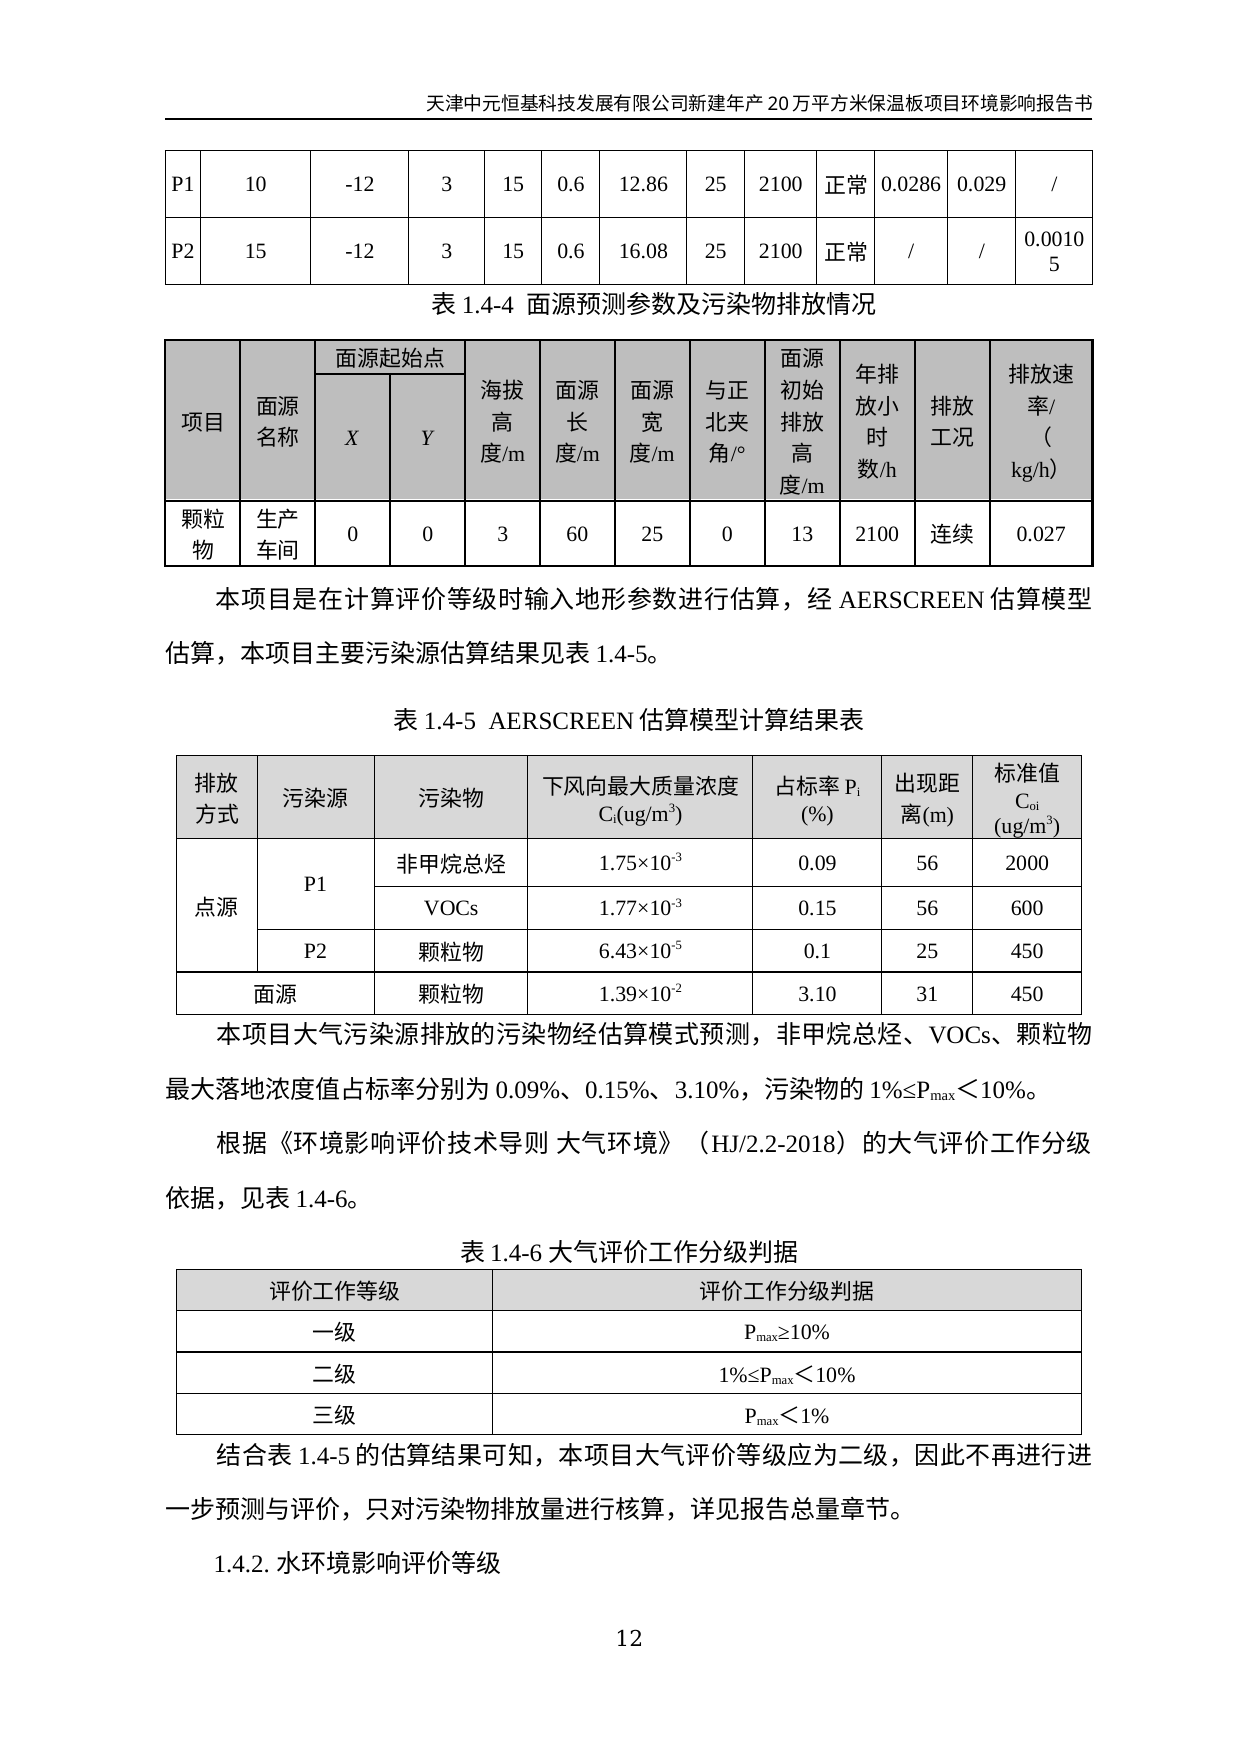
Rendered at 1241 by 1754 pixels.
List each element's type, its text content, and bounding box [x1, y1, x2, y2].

table_cell 56 [882, 887, 972, 929]
table_cell 正常 [817, 151, 874, 217]
table_cell 点源 [177, 839, 257, 971]
table_cell 56 [882, 839, 972, 886]
table_cell / [1016, 151, 1092, 217]
table_cell 3 [466, 502, 539, 565]
table_cell 颗粒物 [375, 930, 527, 971]
table_cell 6.43×10-5 [528, 930, 752, 971]
table_cell 2100 [841, 502, 914, 565]
table_cell 25 [882, 930, 972, 971]
table_header 评价工作等级 [177, 1270, 492, 1310]
table_header 项目 [166, 341, 239, 499]
table_header 出现距离(m) [882, 756, 972, 838]
table_cell 0.09 [753, 839, 881, 886]
table_cell 12.86 [600, 151, 686, 217]
table_header 海拔高度/m [466, 341, 539, 499]
table_cell P1 [258, 839, 374, 929]
table_cell 15 [485, 218, 541, 284]
table_cell 60 [541, 502, 614, 565]
table_cell 生产车间 [241, 502, 314, 565]
table_cell 15 [201, 218, 310, 284]
text 本项目大气污染源排放的污染物经估算模式预测，非甲烷总烃、VOCs、颗粒物最大落地浓度值占标率分别为0.09%、0.15%、3.10%，污染物的1%≤Pmax＜10%。 [165, 1015, 1092, 1106]
table_cell Y [391, 375, 464, 499]
table_cell 10 [201, 151, 310, 217]
table_cell 2100 [745, 218, 816, 284]
table_header 标准值Coi (ug/m3) [973, 756, 1081, 838]
table_header 面源宽度/m [616, 341, 689, 499]
table_cell 0.6 [542, 218, 599, 284]
table_cell 连续 [916, 502, 989, 565]
table_cell 31 [882, 973, 972, 1014]
table_cell 0 [316, 502, 389, 565]
text 表1.4-5 AERSCREEN估算模型计算结果表 [165, 701, 1092, 737]
table_cell 0.00105 [1016, 218, 1092, 284]
table_cell 0 [391, 502, 464, 565]
table_cell 450 [973, 930, 1081, 971]
table_header 下风向最大质量浓度Ci(ug/m3) [528, 756, 752, 838]
table_cell 1.39×10-2 [528, 973, 752, 1014]
table_cell Pmax＜1% [493, 1394, 1081, 1434]
table_cell -12 [311, 151, 408, 217]
table_cell 16.08 [600, 218, 686, 284]
table_cell 0.15 [753, 887, 881, 929]
table_cell / [875, 218, 947, 284]
table_cell 25 [616, 502, 689, 565]
table_cell 1%≤Pmax＜10% [493, 1353, 1081, 1393]
table_cell 3 [409, 218, 484, 284]
table_cell / [948, 218, 1015, 284]
table_header 排放速率/（kg/h） [991, 341, 1091, 499]
table_cell P2 [166, 218, 200, 284]
table_header 年排放小时数/h [841, 341, 914, 499]
table_cell 颗粒物 [166, 502, 239, 565]
table_cell 450 [973, 973, 1081, 1014]
table_header 面源长度/m [541, 341, 614, 499]
table_cell 15 [485, 151, 541, 217]
table_cell P1 [166, 151, 200, 217]
table_cell 3 [409, 151, 484, 217]
table_header 与正北夹角/° [691, 341, 764, 499]
table_cell 颗粒物 [375, 973, 527, 1014]
text 根据《环境影响评价技术导则 大气环境》（HJ/2.2-2018）的大气评价工作分级依据，见表1.4-6。 [165, 1124, 1092, 1214]
text 表1.4-6 大气评价工作分级判据 [165, 1232, 1092, 1269]
table_header 排放工况 [916, 341, 989, 499]
subtitle 水环境影响评价等级 [210, 1544, 1092, 1580]
table_cell 三级 [177, 1394, 492, 1434]
text 表1.4-4 面源预测参数及污染物排放情况 [165, 285, 1092, 321]
table_cell 0.0286 [875, 151, 947, 217]
table_cell -12 [311, 218, 408, 284]
table_cell 非甲烷总烃 [375, 839, 527, 886]
table_header 污染源 [258, 756, 374, 838]
table_cell 0.1 [753, 930, 881, 971]
table_cell 0 [691, 502, 764, 565]
table_cell 600 [973, 887, 1081, 929]
table_cell 一级 [177, 1311, 492, 1351]
table_header 评价工作分级判据 [493, 1270, 1081, 1310]
table_cell 面源 [177, 973, 374, 1014]
table_header 排放方式 [177, 756, 257, 838]
table_cell 1.77×10-3 [528, 887, 752, 929]
table_cell 1.75×10-3 [528, 839, 752, 886]
table_cell 25 [687, 218, 744, 284]
table_cell 0.6 [542, 151, 599, 217]
table_cell 0.027 [991, 502, 1091, 565]
table_header 面源初始排放高度/m [766, 341, 839, 499]
table_cell 13 [766, 502, 839, 565]
table_cell 2000 [973, 839, 1081, 886]
table_header 污染物 [375, 756, 527, 838]
table_cell Pmax≥10% [493, 1311, 1081, 1351]
table_cell 正常 [817, 218, 874, 284]
table_cell 25 [687, 151, 744, 217]
table_cell 2100 [745, 151, 816, 217]
table_cell X [316, 375, 389, 499]
table_header 面源名称 [241, 341, 314, 499]
table_cell 3.10 [753, 973, 881, 1014]
table_cell 0.029 [948, 151, 1015, 217]
text 结合表1.4-5的估算结果可知，本项目大气评价等级应为二级，因此不再进行进一步预测与评价，只对污染物排放量进行核算，详见报告总量章节。 [165, 1435, 1092, 1526]
table_cell 二级 [177, 1353, 492, 1393]
table_header 占标率Pi (%) [753, 756, 881, 838]
table_header 面源起始点 [316, 341, 464, 373]
table_cell P2 [258, 930, 374, 971]
table_cell VOCs [375, 887, 527, 929]
text 本项目是在计算评价等级时输入地形参数进行估算，经AERSCREEN估算模型估算，本项目主要污染源估算结果见表1.4-5。 [165, 579, 1092, 670]
